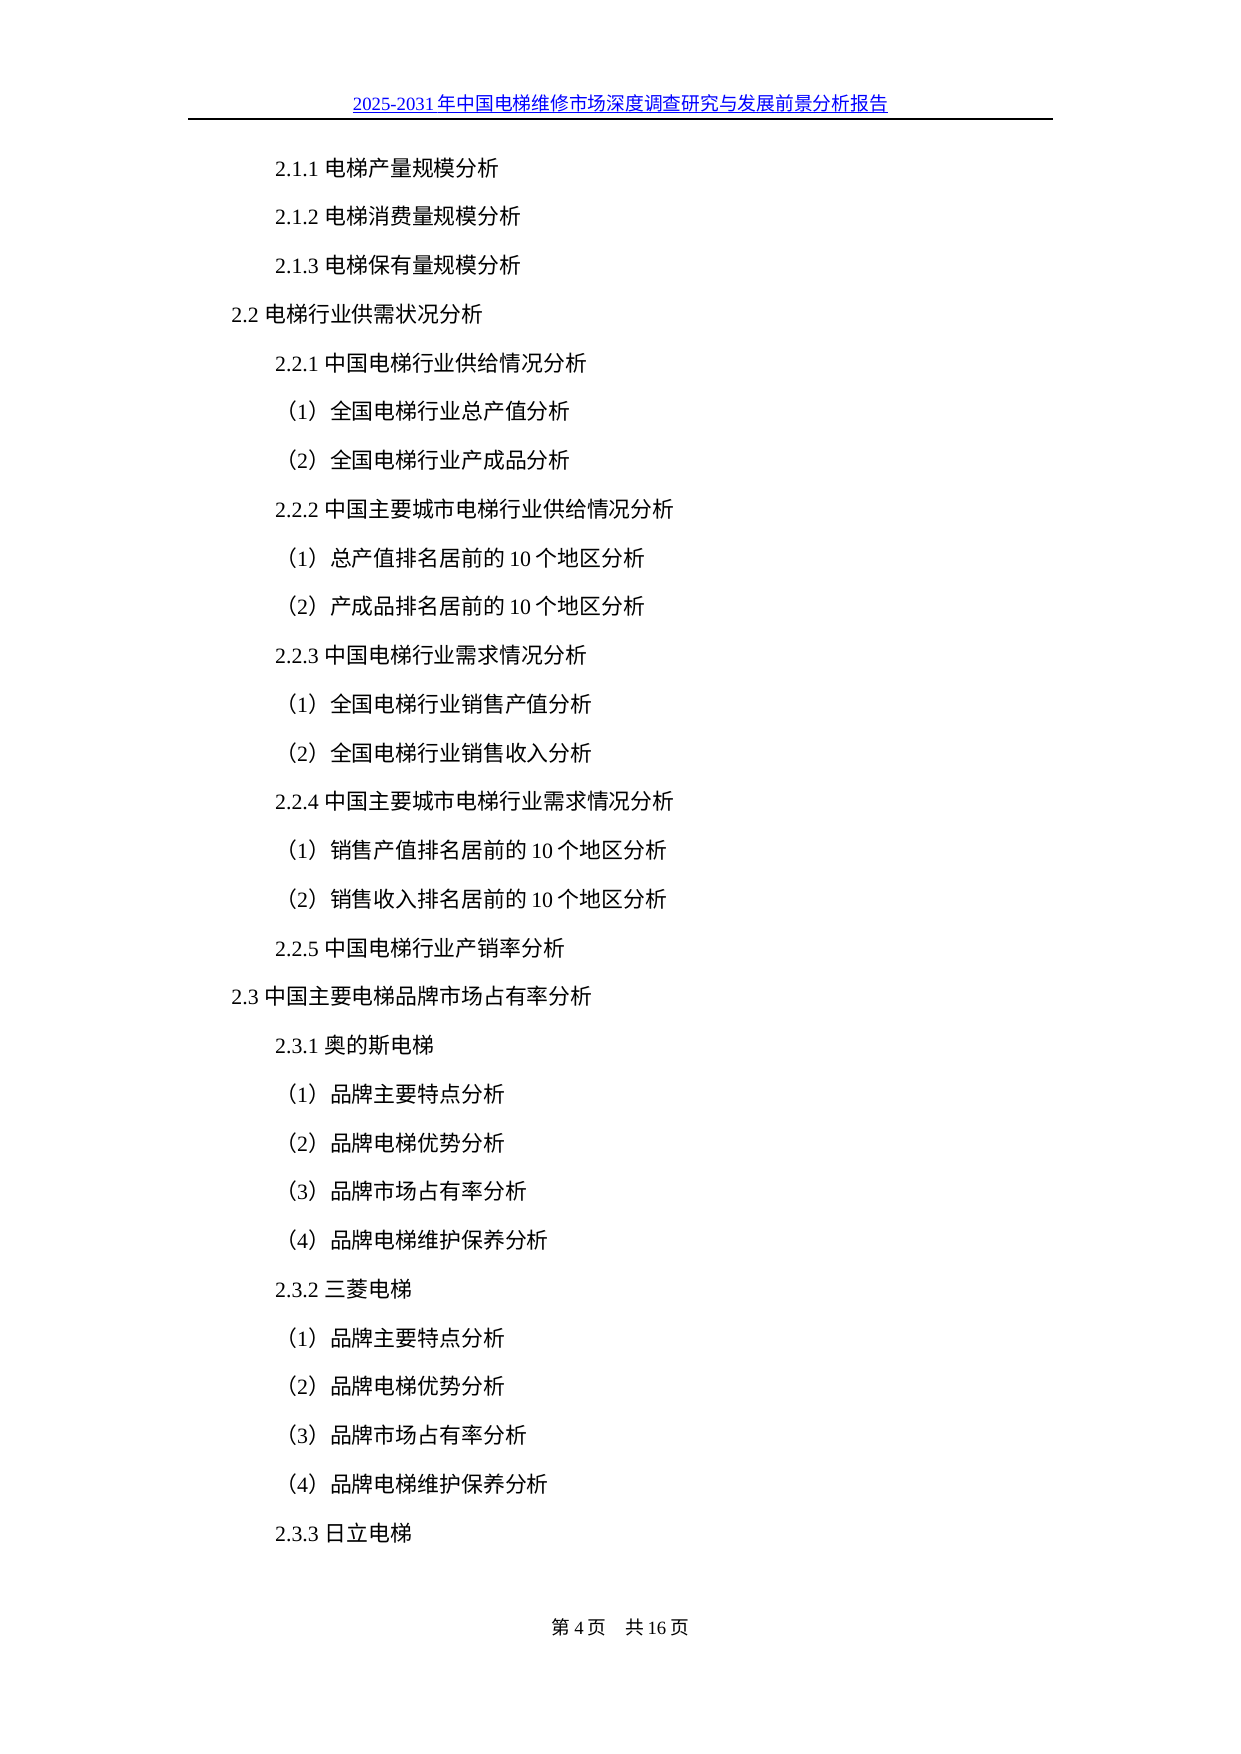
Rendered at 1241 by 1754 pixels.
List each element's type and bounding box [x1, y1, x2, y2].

text [187, 150, 1053, 1548]
